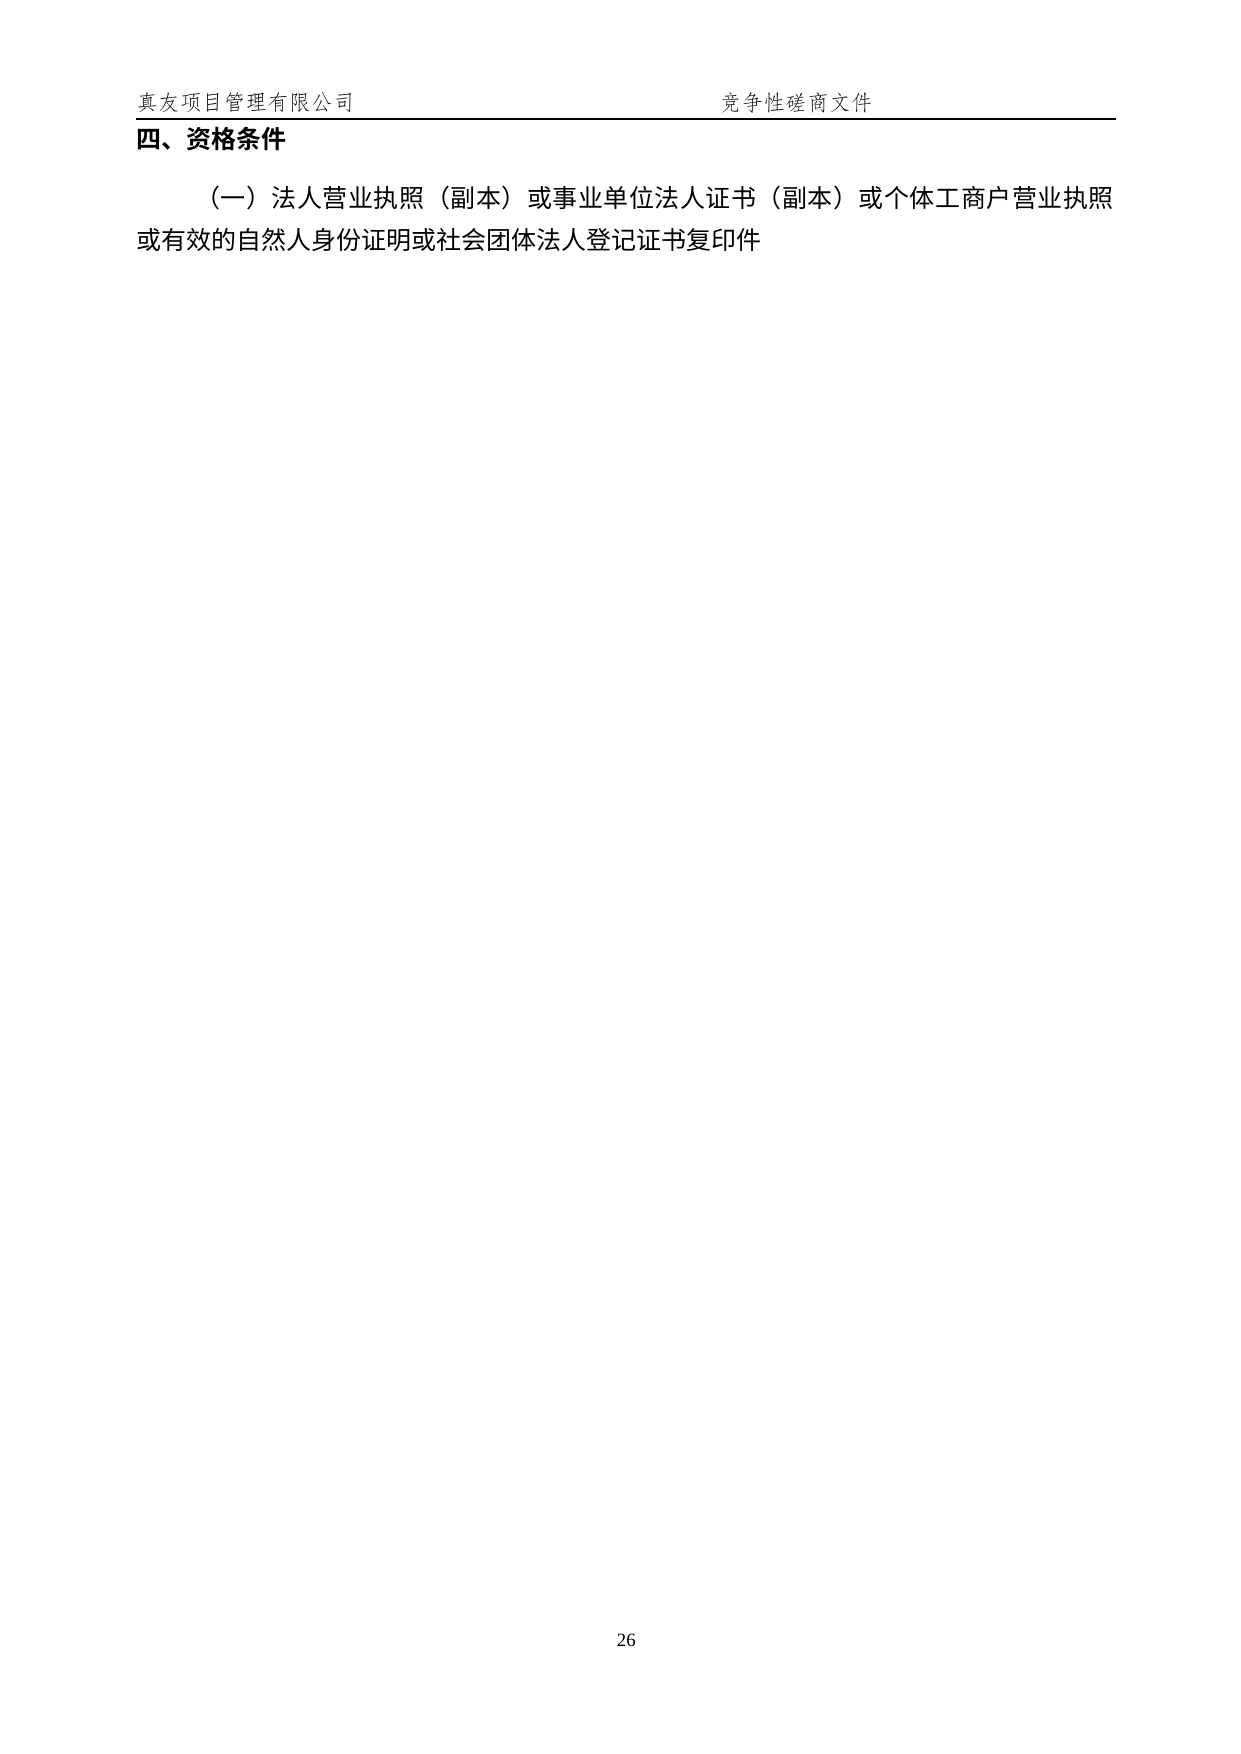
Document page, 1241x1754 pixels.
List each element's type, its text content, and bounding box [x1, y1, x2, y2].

subtitle 四、资格条件 [136, 120, 1116, 156]
text （一）法人营业执照（副本）或事业单位法人证书（副本）或个体工商户营业执照或有效的自然人身份证明或社会团体法人登记证书复印件 [136, 174, 1116, 257]
